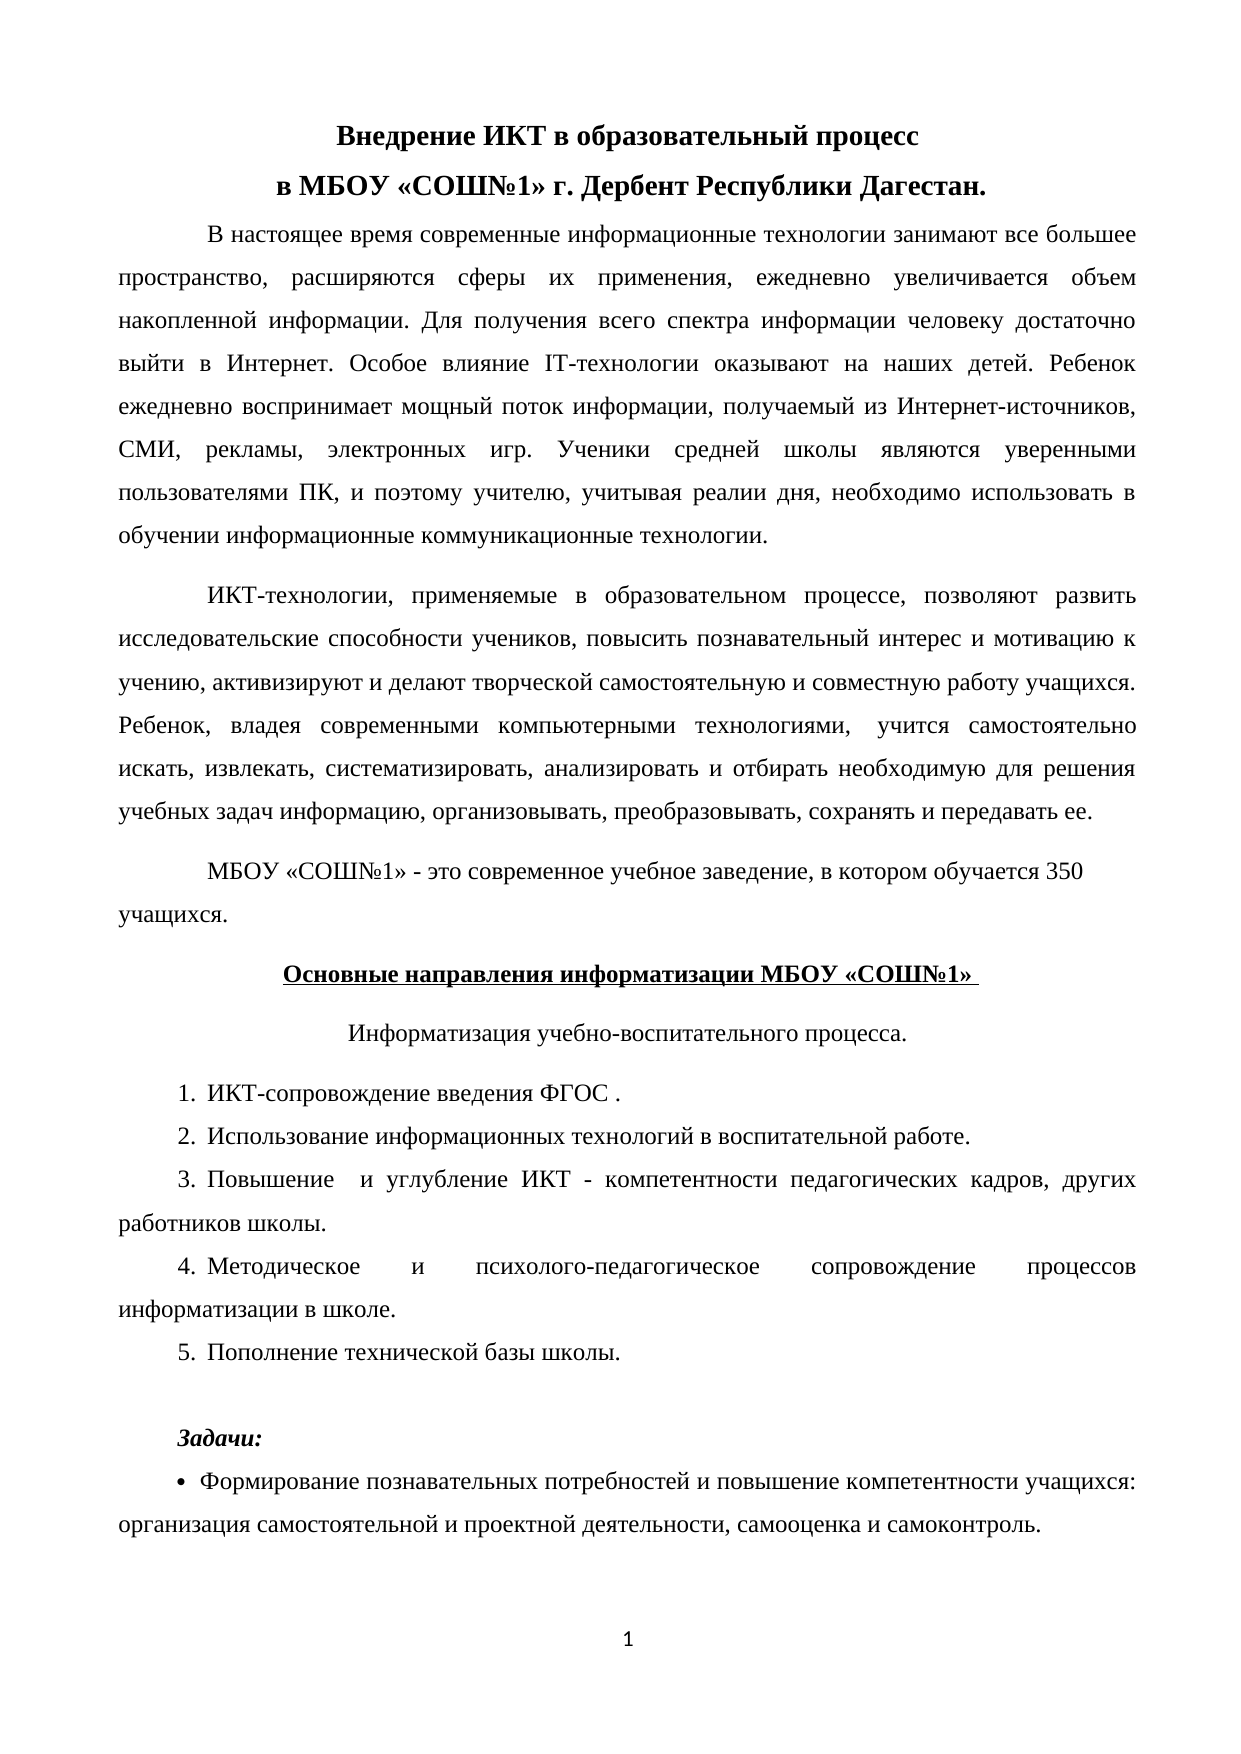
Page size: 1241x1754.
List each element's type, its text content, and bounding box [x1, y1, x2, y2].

list Пополнение технической базы школы. [118, 1337, 1137, 1366]
text Информатизация учебно-воспитательного процесса. [118, 1018, 1137, 1047]
list Методическое и психолого-педагогическое сопровождение процессов информатизации в школе. [118, 1251, 1137, 1323]
text Задачи: [118, 1423, 1137, 1452]
text В настоящее время современные информационные технологии занимают все большее пространство, расширяются сферы их применения, ежедневно увеличивается объем накопленной информации. Для получения всего спектра информации человеку достаточно выйти в Интернет. Особое влияние IT-технологии оказывают на наших детей. Ребенок ежедневно воспринимает мощный поток информации, получаемый из Интернет-источников, СМИ, рекламы, электронных игр. Ученики средней школы являются уверенными пользователями ПК, и поэтому учителю, учитывая реалии дня, необходимо использовать в обучении информационные коммуникационные технологии. [118, 219, 1137, 549]
list ИКТ-сопровождение введения ФГОС . [118, 1078, 1137, 1107]
text МБОУ «СОШ№1» - это современное учебное заведение, в котором обучается 350 учащихся. [118, 856, 1137, 928]
text Внедрение ИКТ в образовательный процесс [118, 118, 1137, 152]
text ИКТ-технологии, применяемые в образовательном процессе, позволяют развить исследовательские способности учеников, повысить познавательный интерес и мотивацию к учению, активизируют и делают творческой самостоятельную и совместную работу учащихся. Ребенок, владея современными компьютерными технологиями, учится самостоятельно искать, извлекать, систематизировать, анализировать и отбирать необходимую для решения учебных задач информацию, организовывать, преобразовывать, сохранять и передавать ее. [118, 580, 1137, 825]
text Основные направления информатизации МБОУ «СОШ№1» [118, 959, 1137, 987]
list Повышение и углубление ИКТ - компетентности педагогических кадров, других работников школы. [118, 1164, 1137, 1236]
list Формирование познавательных потребностей и повышение компетентности учащихся: организация самостоятельной и проектной деятельности, самооценка и самоконтроль. [118, 1466, 1137, 1538]
list Использование информационных технологий в воспитательной работе. [118, 1121, 1137, 1150]
text в МБОУ «СОШ№1» г. Дербент Республики Дагестан. [118, 168, 1137, 202]
